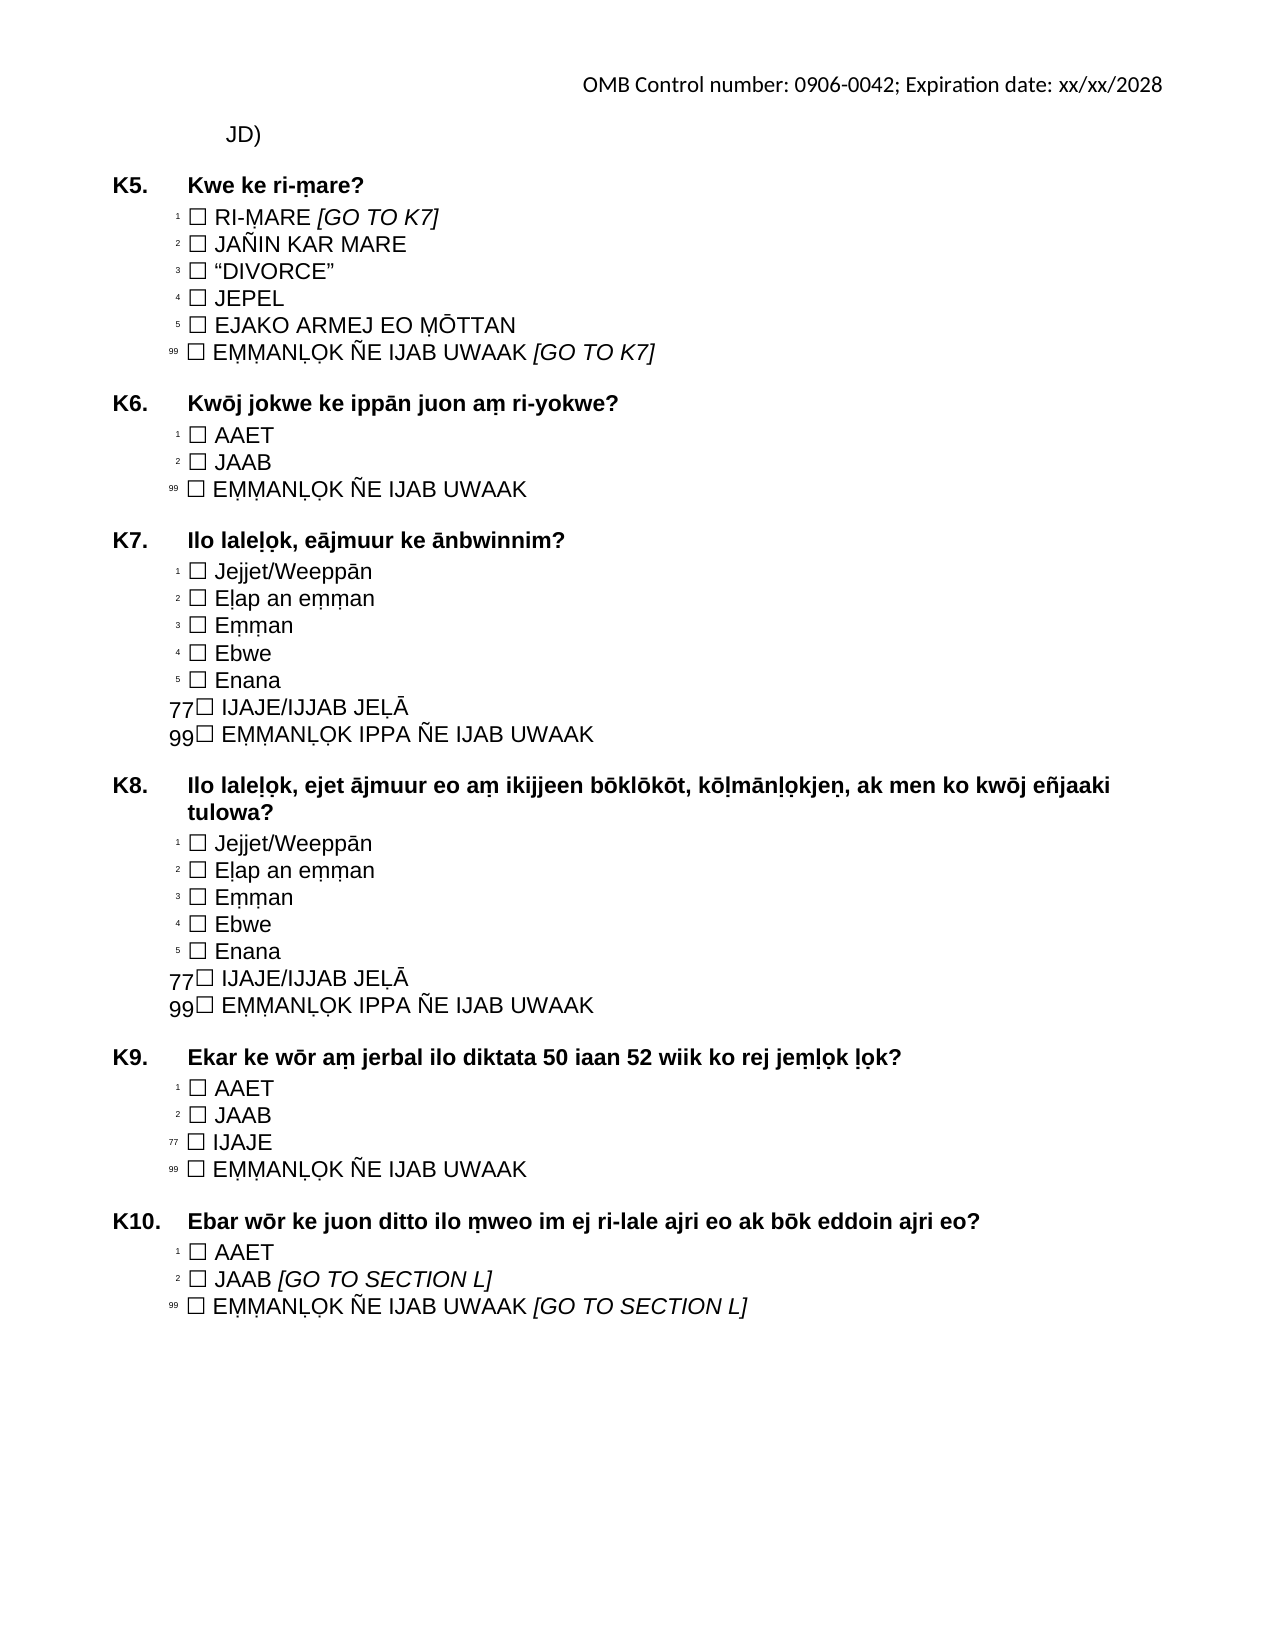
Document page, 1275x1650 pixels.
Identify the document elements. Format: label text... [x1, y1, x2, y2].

list ☐ Ebwe [180, 641, 1162, 666]
list ☐ EṂṂANḶỌK ÑE IJAB UWAAK [178, 477, 1162, 502]
text Ilo laleḷọk, eājmuur ke ānbwinnim? [112, 527, 1162, 553]
list ☐ Eḷap an eṃṃan [180, 858, 1162, 883]
text Kwe ke ri-ṃare? [112, 172, 1162, 199]
text Ebar wōr ke juon ditto ilo ṃweo im ej ri-lale ajri eo ak bōk eddoin ajri eo? [112, 1208, 1162, 1234]
text Kwōj jokwe ke ippān juon aṃ ri-yokwe? [112, 390, 1162, 417]
list 77☐ IJAJE/IJJAB JEḶĀ [169, 967, 1162, 992]
text ☐ JAAB [180, 1103, 1162, 1128]
text ☐ JAAB [180, 450, 1162, 475]
list JD) [187, 122, 1162, 147]
list ☐ IJAJE [178, 1131, 1162, 1156]
list ☐ AAET [180, 1240, 1162, 1265]
list ☐ Jejjet/Weeppān [180, 831, 1162, 856]
text ☐ JAÑIN KAR MARE [180, 232, 1162, 257]
text Ilo laleḷọk, ejet ājmuur eo aṃ ikijjeen bōklōkōt, kōḷmānḷọkjeṇ, ak men ko kwōj eñjaaki tulowa? [112, 772, 1162, 825]
text ☐ “DIVORCE” [180, 259, 1162, 284]
list ☐ EṂṂANḶỌK ÑE IJAB UWAAK [GO TO SECTION L] [178, 1294, 1162, 1319]
list ☐ EṂṂANḶỌK ÑE IJAB UWAAK [178, 1158, 1162, 1183]
list ☐ RI-ṂARE [GO TO K7] [180, 205, 1162, 230]
text ☐ JEPEL [180, 286, 1162, 311]
list ☐ Eṃṃan [180, 614, 1162, 639]
list 77☐ IJAJE/IJJAB JEḶĀ [169, 695, 1162, 720]
list 99☐ EṂṂANḶỌK IPPA ÑE IJAB UWAAK [169, 722, 1162, 747]
list 99☐ EṂṂANḶỌK IPPA ÑE IJAB UWAAK [169, 994, 1162, 1019]
text ☐ EJAKO ARMEJ EO ṂŌTTAN [180, 313, 1162, 338]
list ☐ Enana [180, 668, 1162, 693]
list ☐ Ebwe [180, 912, 1162, 937]
list ☐ Enana [180, 939, 1162, 964]
list ☐ Jejjet/Weeppān [180, 560, 1162, 585]
list ☐ Eṃṃan [180, 885, 1162, 910]
list ☐ AAET [180, 1076, 1162, 1101]
list ☐ EṂṂANḶỌK ÑE IJAB UWAAK [GO TO K7] [178, 340, 1162, 365]
list ☐ AAET [180, 423, 1162, 448]
text ☐ JAAB [GO TO SECTION L] [180, 1267, 1162, 1292]
list ☐ Eḷap an eṃṃan [180, 587, 1162, 612]
text Ekar ke wōr aṃ jerbal ilo diktata 50 iaan 52 wiik ko rej jeṃḷọk ḷọk? [112, 1044, 1162, 1070]
